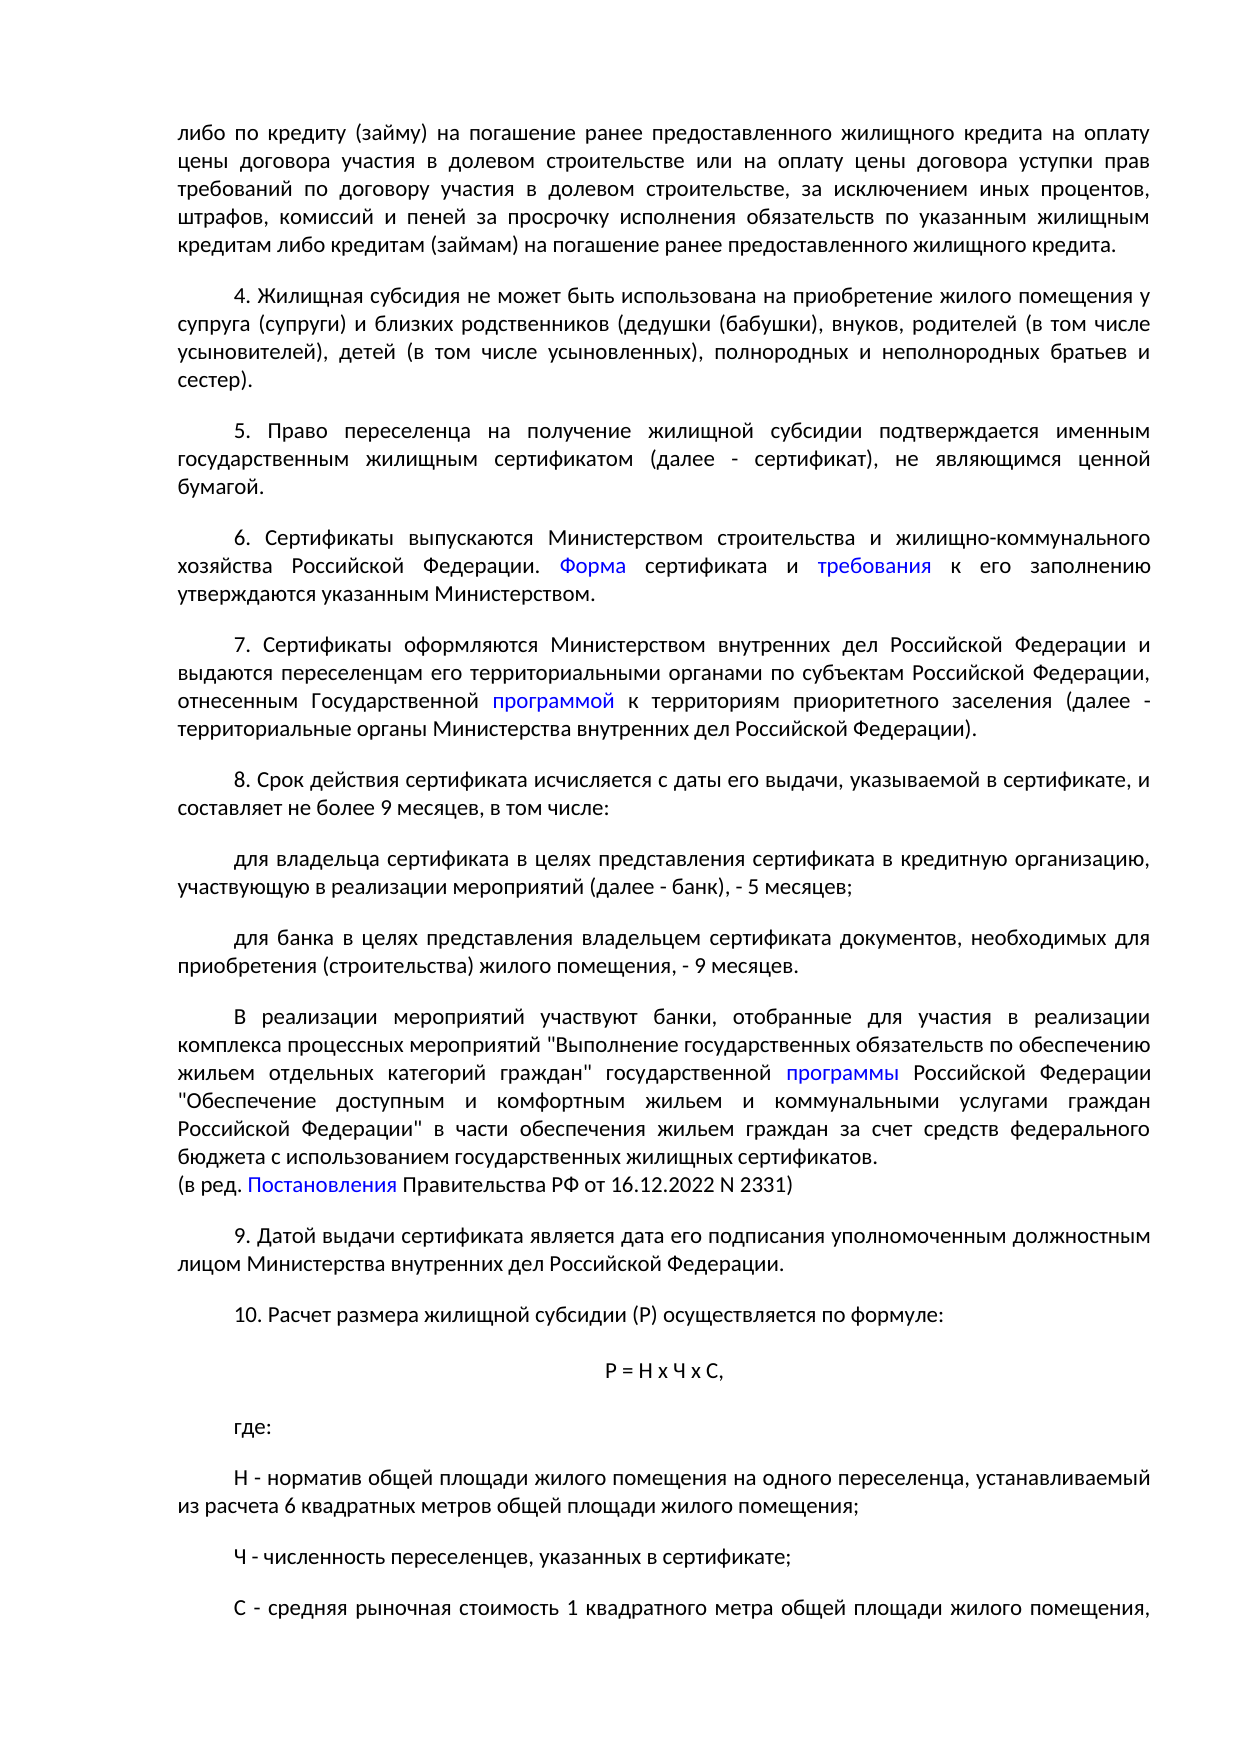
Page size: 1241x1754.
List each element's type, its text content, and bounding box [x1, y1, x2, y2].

text 4. Жилищная субсидия не может быть использована на приобретение жилого помещения у супруга (супруги) и близких родственников (дедушки (бабушки), внуков, родителей (в том числе усыновителей), детей (в том числе усыновленных), полнородных и неполнородных братьев и сестер). [177, 281, 1152, 393]
text Н - норматив общей площади жилого помещения на одного переселенца, устанавливаемый из расчета 6 квадратных метров общей площади жилого помещения; [177, 1463, 1152, 1519]
text В реализации мероприятий участвуют банки, отобранные для участия в реализации комплекса процессных мероприятий "Выполнение государственных обязательств по обеспечению жильем отдельных категорий граждан" государственной программы Российской Федерации "Обеспечение доступным и комфортным жильем и коммунальными услугами граждан Российской Федерации" в части обеспечения жильем граждан за счет средств федерального бюджета с использованием государственных жилищных сертификатов. [177, 1002, 1152, 1170]
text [177, 1593, 1152, 1621]
text для владельца сертификата в целях представления сертификата в кредитную организацию, участвующую в реализации мероприятий (далее - банк), - 5 месяцев; [177, 844, 1152, 900]
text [177, 118, 1152, 258]
text для банка в целях представления владельцем сертификата документов, необходимых для приобретения (строительства) жилого помещения, - 9 месяцев. [177, 923, 1152, 979]
text Р = Н x Ч x С, [177, 1356, 1152, 1384]
text 7. Сертификаты оформляются Министерством внутренних дел Российской Федерации и выдаются переселенцам его территориальными органами по субъектам Российской Федерации, отнесенным Государственной программой к территориям приоритетного заселения (далее - территориальные органы Министерства внутренних дел Российской Федерации). [177, 630, 1152, 742]
text 8. Срок действия сертификата исчисляется с даты его выдачи, указываемой в сертификате, и составляет не более 9 месяцев, в том числе: [177, 765, 1152, 821]
text где: [177, 1412, 1152, 1440]
text 5. Право переселенца на получение жилищной субсидии подтверждается именным государственным жилищным сертификатом (далее - сертификат), не являющимся ценной бумагой. [177, 416, 1152, 500]
text 10. Расчет размера жилищной субсидии (Р) осуществляется по формуле: [177, 1300, 1152, 1328]
text 6. Сертификаты выпускаются Министерством строительства и жилищно-коммунального хозяйства Российской Федерации. Форма сертификата и требования к его заполнению утверждаются указанным Министерством. [177, 523, 1152, 607]
text (в ред. Постановления Правительства РФ от 16.12.2022 N 2331) [177, 1170, 1152, 1198]
text Ч - численность переселенцев, указанных в сертификате; [177, 1542, 1152, 1570]
text 9. Датой выдачи сертификата является дата его подписания уполномоченным должностным лицом Министерства внутренних дел Российской Федерации. [177, 1221, 1152, 1277]
